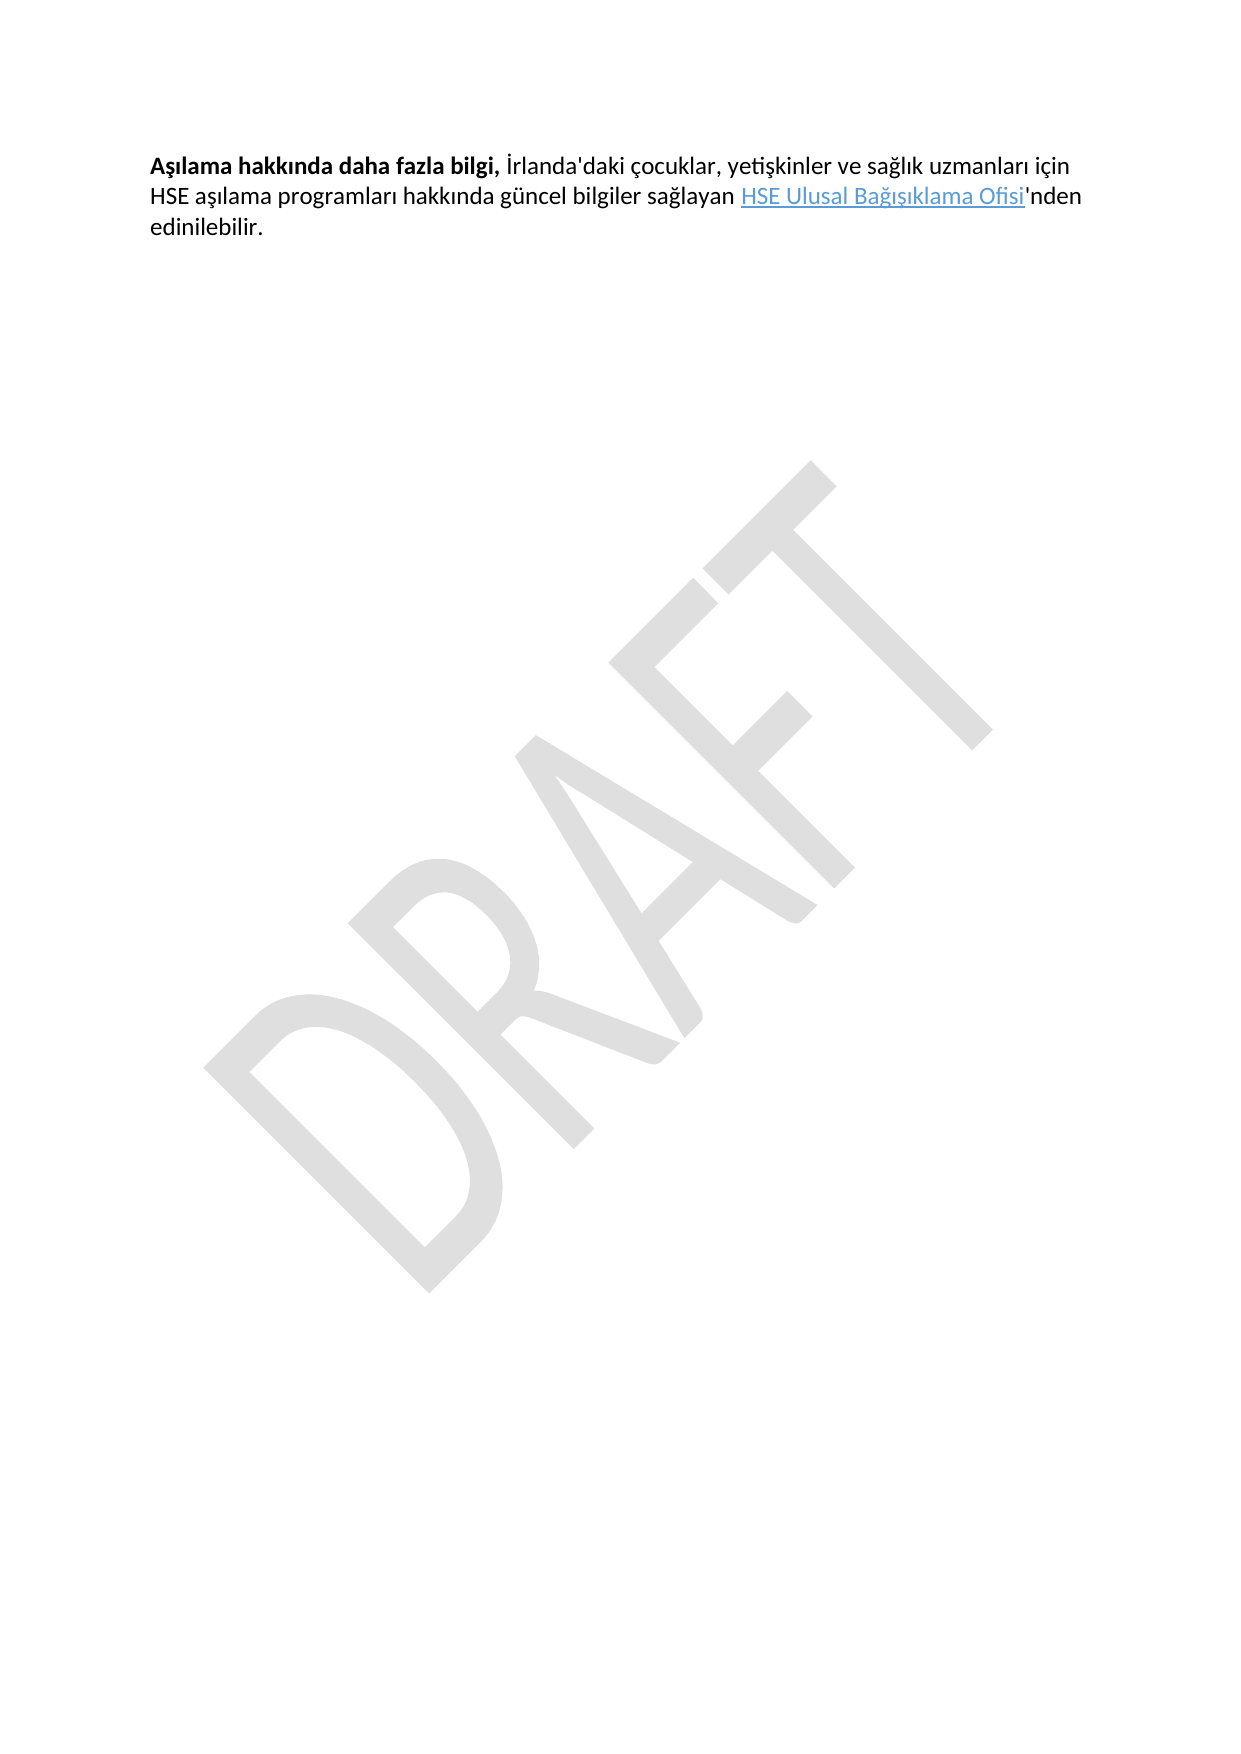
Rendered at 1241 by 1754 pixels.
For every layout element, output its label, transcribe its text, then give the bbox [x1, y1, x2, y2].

text Aşılama hakkında daha fazla bilgi, İrlanda'daki çocuklar, yetişkinler ve sağlık uzmanları için HSE aşılama programları hakkında güncel bilgiler sağlayan HSE Ulusal Bağışıklama Ofisi'nden edinilebilir. [150, 150, 1090, 242]
